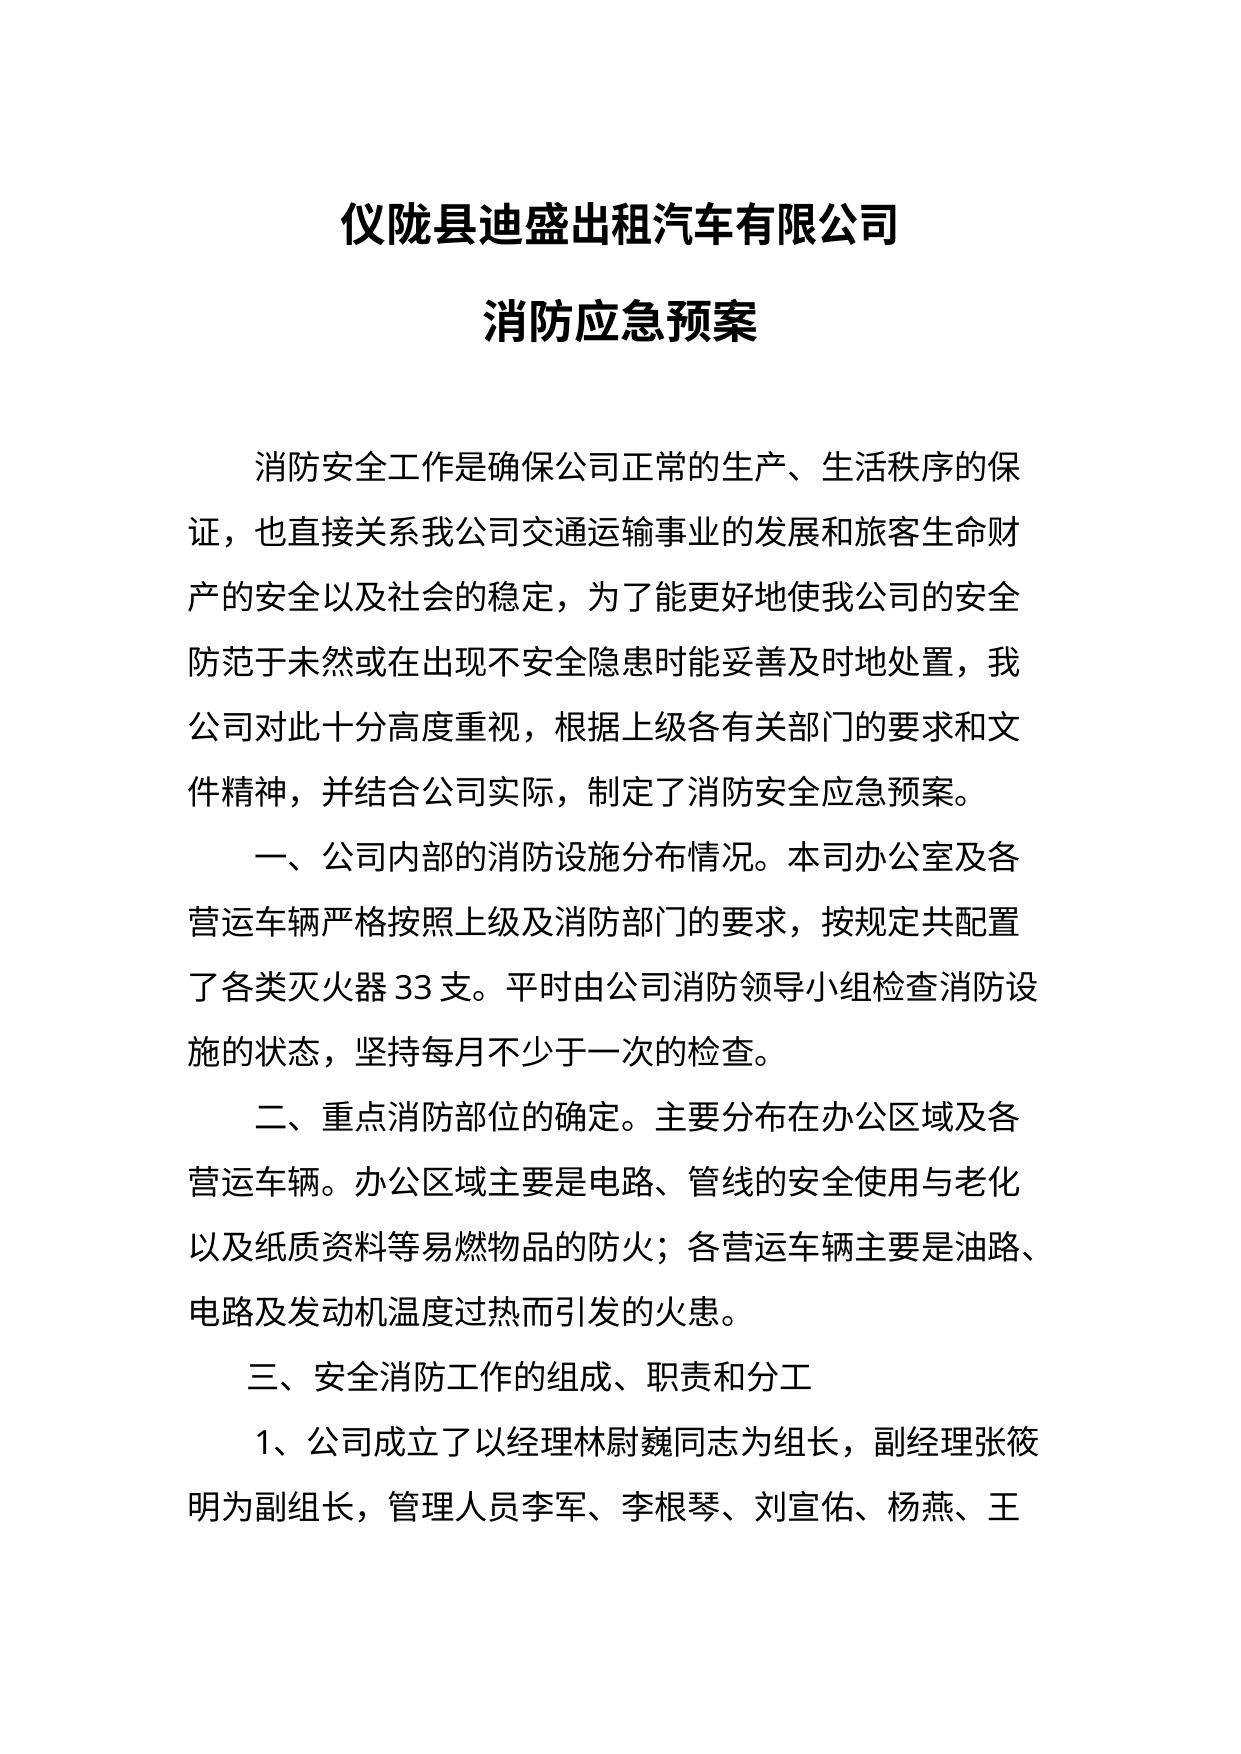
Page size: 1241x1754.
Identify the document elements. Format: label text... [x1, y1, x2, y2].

text 二、重点消防部位的确定。主要分布在办公区域及各营运车辆。办公区域主要是电路、管线的安全使用与老化以及纸质资料等易燃物品的防火；各营运车辆主要是油路、电路及发动机温度过热而引发的火患。 [187, 1082, 1053, 1342]
text 一、公司内部的消防设施分布情况。本司办公室及各营运车辆严格按照上级及消防部门的要求，按规定共配置了各类灭火器33支。平时由公司消防领导小组检查消防设施的状态，坚持每月不少于一次的检查。 [187, 822, 1053, 1082]
text 仪陇县迪盛出租汽车有限公司 [187, 172, 1053, 270]
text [187, 1407, 1053, 1537]
text 消防安全工作是确保公司正常的生产、生活秩序的保证，也直接关系我公司交通运输事业的发展和旅客生命财产的安全以及社会的稳定，为了能更好地使我公司的安全防范于未然或在出现不安全隐患时能妥善及时地处置，我公司对此十分高度重视，根据上级各有关部门的要求和文件精神，并结合公司实际，制定了消防安全应急预案。 [187, 432, 1053, 822]
text 三、安全消防工作的组成、职责和分工 [187, 1342, 1053, 1407]
text 消防应急预案 [187, 270, 1053, 367]
